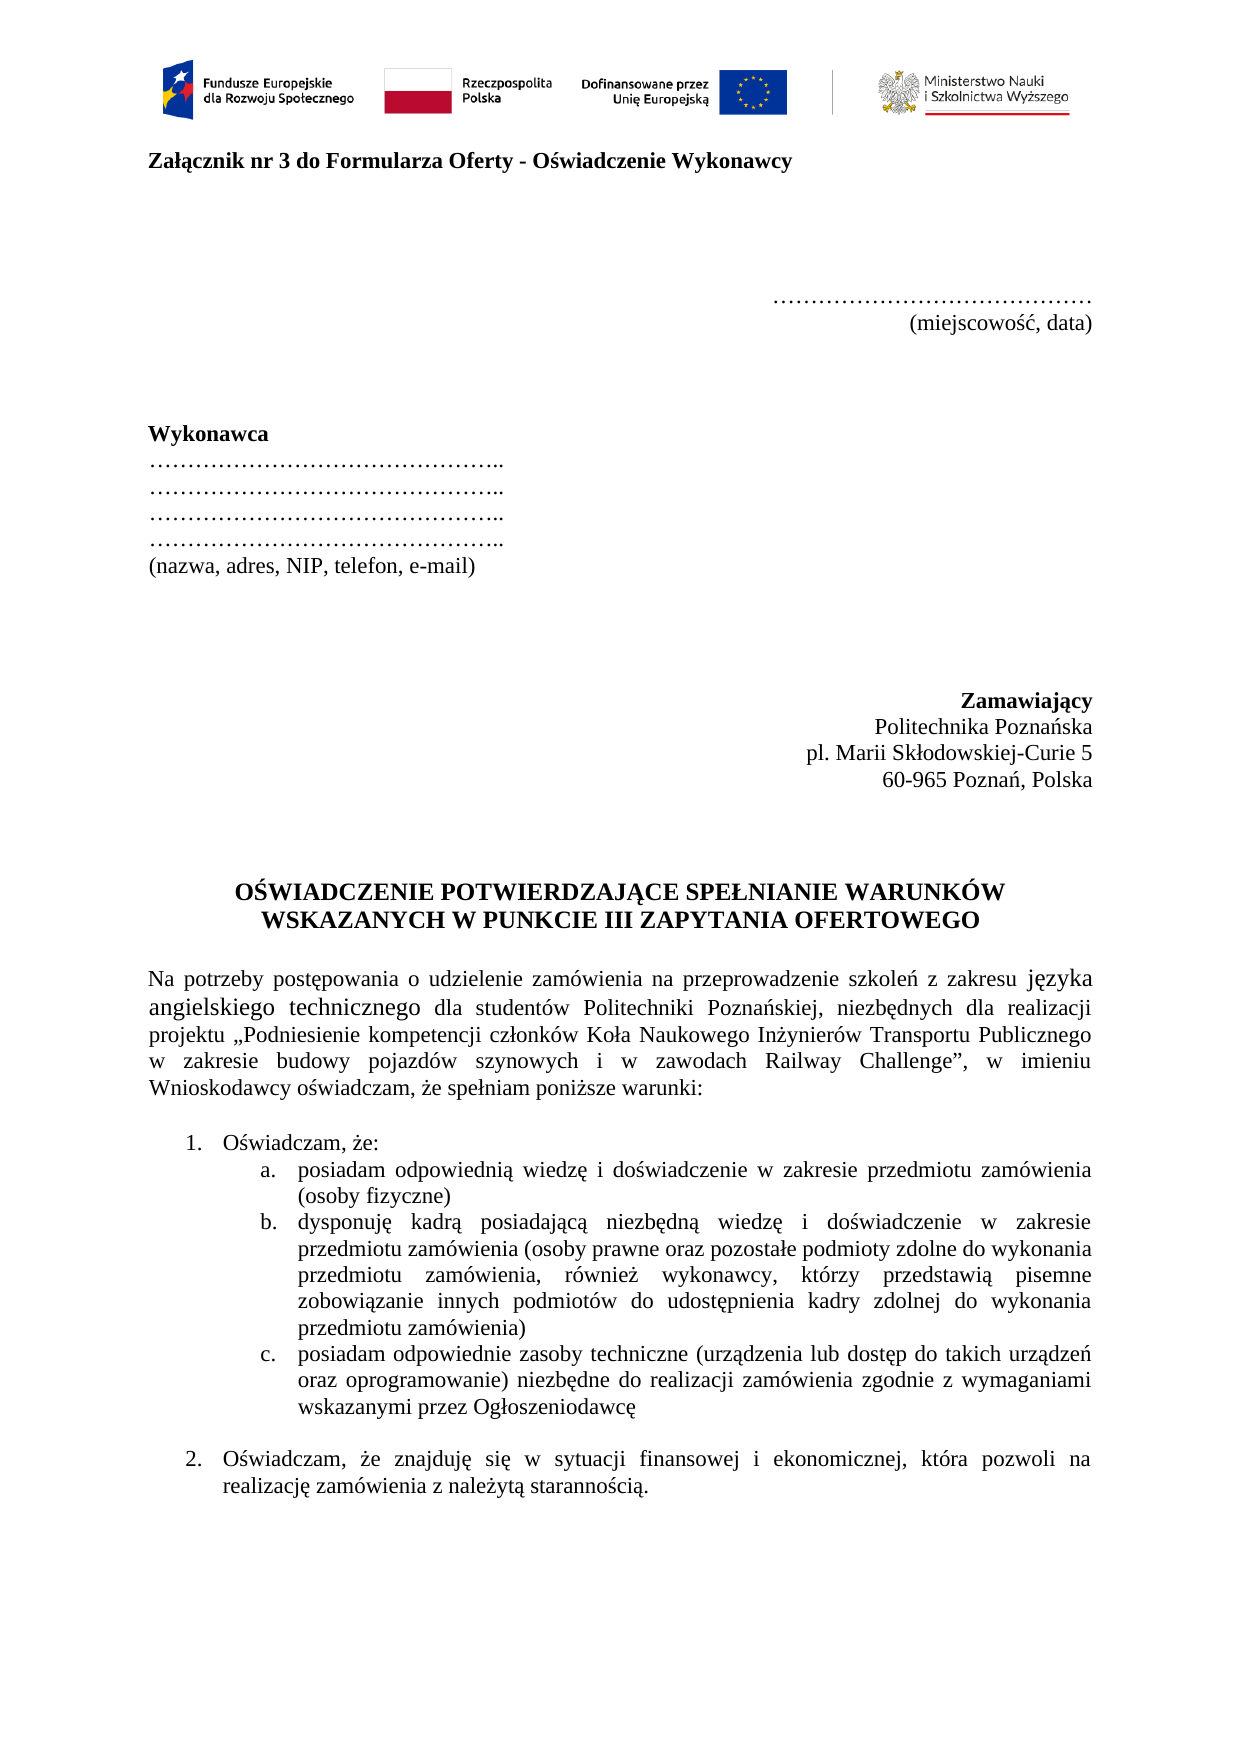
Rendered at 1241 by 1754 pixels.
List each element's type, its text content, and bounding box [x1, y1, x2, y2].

text OŚWIADCZENIE POTWIERDZAJĄCE SPEŁNIANIE WARUNKÓW WSKAZANYCH W PUNKCIE III ZAPYTANIA OFERTOWEGO [148, 877, 1093, 934]
list posiadam odpowiednie zasoby techniczne (urządzenia lub dostęp do takich urządzeń oraz oprogramowanie) niezbędne do realizacji zamówienia zgodnie z wymaganiami wskazanymi przez Ogłoszeniodawcę [260, 1340, 1093, 1419]
list posiadam odpowiednią wiedzę i doświadczenie w zakresie przedmiotu zamówienia (osoby fizyczne) [260, 1156, 1093, 1208]
picture [147, 44, 1083, 134]
list Oświadczam, że: [185, 1129, 1093, 1156]
text Na potrzeby postępowania o udzielenie zamówienia na przeprowadzenie szkoleń z zakresu języka angielskiego technicznego dla studentów Politechniki Poznańskiej, niezbędnych dla realizacji projektu „Podniesienie kompetencji członków Koła Naukowego Inżynierów Transportu Publicznego w zakresie budowy pojazdów szynowych i w zawodach Railway Challenge”, w imieniu Wnioskodawcy oświadczam, że spełniam poniższe warunki: [148, 963, 1093, 1100]
text Wykonawca ……………………………………….. ……………………………………….. ……………………………………….. ……………………………………….. (nazwa, adres, NIP, telefon, e-mail) [148, 420, 1093, 602]
list dysponuję kadrą posiadającą niezbędną wiedzę i doświadczenie w zakresie przedmiotu zamówienia (osoby prawne oraz pozostałe podmioty zdolne do wykonania przedmiotu zamówienia, również wykonawcy, którzy przedstawią pisemne zobowiązanie innych podmiotów do udostępnienia kadry zdolnej do wykonania przedmiotu zamówienia) [260, 1208, 1093, 1340]
text Zamawiający Politechnika Poznańska pl. Marii Skłodowskiej-Curie 5 60-965 Poznań, Polska [148, 687, 1093, 792]
text Załącznik nr 3 do Formularza Oferty - Oświadczenie Wykonawcy [148, 148, 1093, 198]
text …………………………………… (miejscowość, data) [148, 283, 1093, 335]
list Oświadczam, że znajduję się w sytuacji finansowej i ekonomicznej, która pozwoli na realizację zamówienia z należytą starannością. [185, 1446, 1093, 1498]
